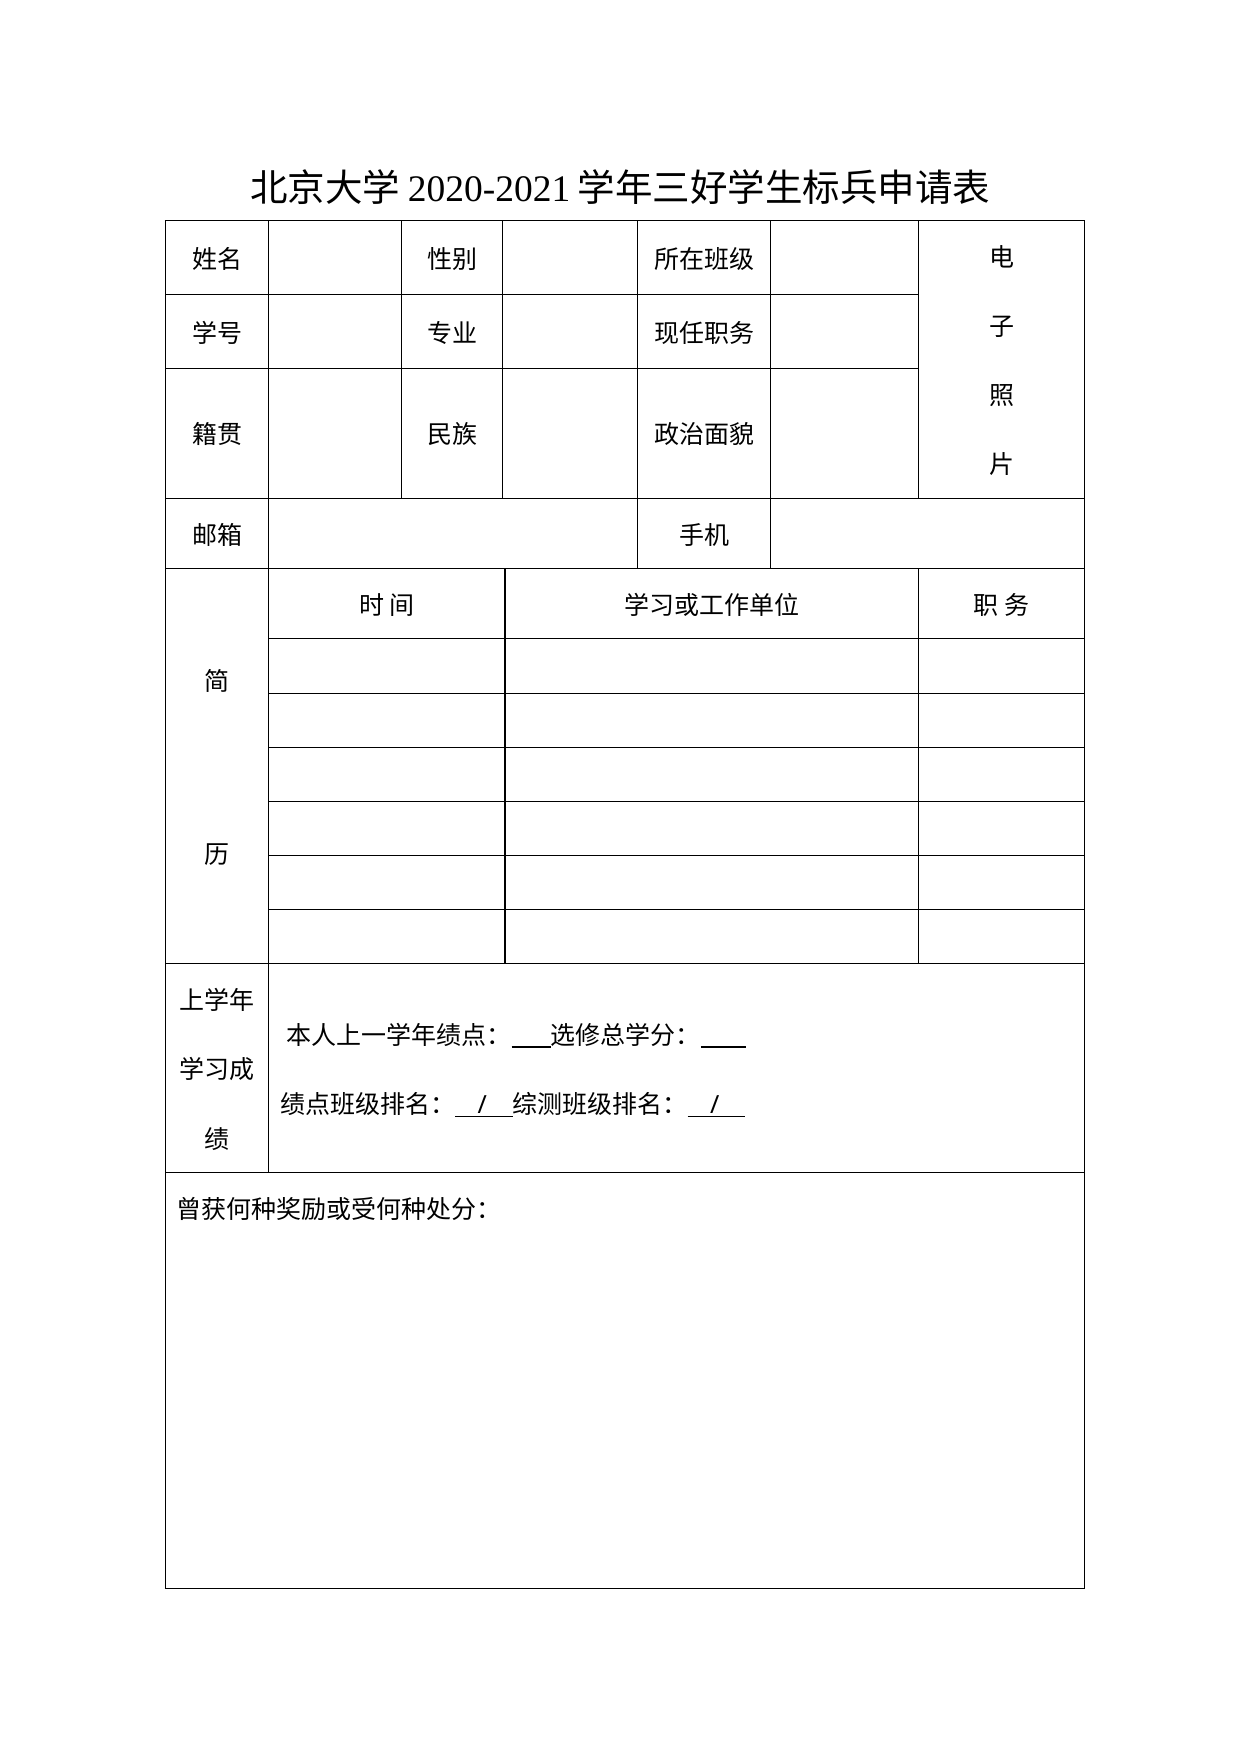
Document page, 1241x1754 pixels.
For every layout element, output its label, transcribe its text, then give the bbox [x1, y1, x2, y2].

table_cell [506, 639, 918, 692]
text 北京大学2020-2021学年三好学生标兵申请表 [153, 151, 1087, 220]
table_header 姓名 [166, 221, 268, 294]
table_cell [506, 910, 918, 963]
table_cell 籍贯 [166, 369, 268, 498]
table_cell [771, 295, 918, 368]
table_cell [506, 802, 918, 855]
table_cell [919, 694, 1084, 747]
table_cell [269, 694, 504, 747]
table_cell 曾获何种奖励或受何种处分： [166, 1173, 1084, 1588]
table_header 性别 [402, 221, 502, 294]
table_cell 政治面貌 [638, 369, 770, 498]
table_cell [269, 295, 401, 368]
table_header [503, 221, 637, 294]
table_cell [503, 369, 637, 498]
table_cell 民族 [402, 369, 502, 498]
table_cell [506, 748, 918, 801]
table_header 所在班级 [638, 221, 770, 294]
table_cell [771, 369, 918, 498]
table_header [771, 221, 918, 294]
table_cell 专业 [402, 295, 502, 368]
table_cell [771, 499, 1084, 568]
table_cell [269, 802, 504, 855]
table_header 电 子 照 片 [919, 221, 1084, 498]
table_cell [919, 748, 1084, 801]
table_cell 学号 [166, 295, 268, 368]
table_cell [919, 639, 1084, 692]
table_cell [506, 694, 918, 747]
table_cell 简 历 [166, 569, 268, 963]
table_cell 本人上一学年绩点： 选修总学分： 绩点班级排名： / 综测班级排名： / [269, 964, 1084, 1172]
table_cell [506, 856, 918, 909]
table_cell [919, 910, 1084, 963]
table_cell [919, 856, 1084, 909]
table_cell 职 务 [919, 569, 1084, 638]
table_cell [269, 369, 401, 498]
table_cell [269, 910, 504, 963]
table_cell 手机 [638, 499, 770, 568]
table_cell 学习或工作单位 [506, 569, 918, 638]
table_cell [269, 856, 504, 909]
table_cell 上学年学习成绩 [166, 964, 268, 1172]
table_cell 现任职务 [638, 295, 770, 368]
table_cell [269, 639, 504, 692]
table_cell 时 间 [269, 569, 504, 638]
table_cell [503, 295, 637, 368]
table_cell [269, 499, 637, 568]
table_cell [919, 802, 1084, 855]
table_header [269, 221, 401, 294]
table_cell 邮箱 [166, 499, 268, 568]
table_cell [269, 748, 504, 801]
